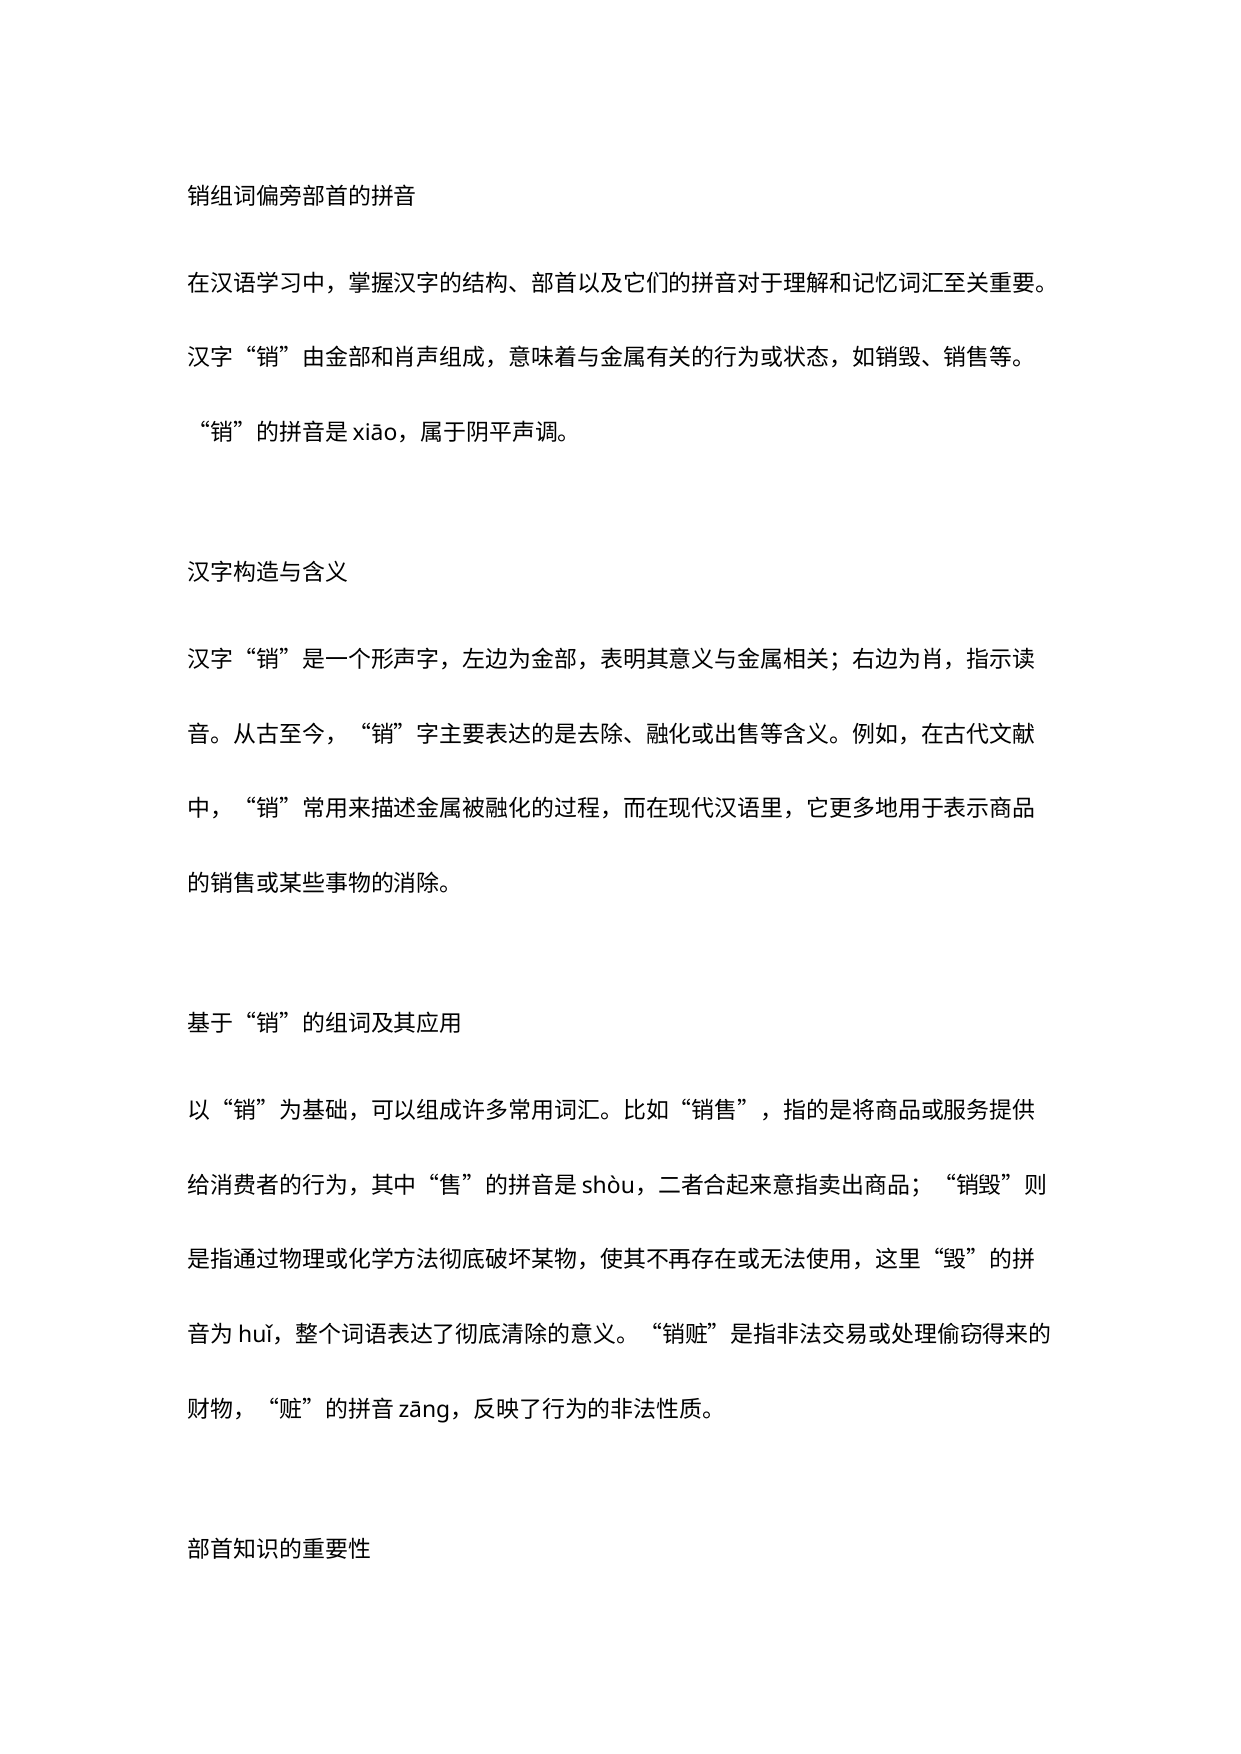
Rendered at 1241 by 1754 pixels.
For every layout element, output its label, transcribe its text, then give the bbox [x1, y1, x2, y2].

text 汉字“销”是一个形声字，左边为金部，表明其意义与金属相关；右边为肖，指示读音。从古至今，“销”字主要表达的是去除、融化或出售等含义。例如，在古代文献中，“销”常用来描述金属被融化的过程，而在现代汉语里，它更多地用于表示商品的销售或某些事物的消除。 [187, 625, 1053, 914]
text 基于“销”的组词及其应用 [187, 989, 1053, 1054]
text 销组词偏旁部首的拼音 [187, 162, 1053, 227]
text 以“销”为基础，可以组成许多常用词汇。比如“销售”，指的是将商品或服务提供给消费者的行为，其中“售”的拼音是shòu，二者合起来意指卖出商品；“销毁”则是指通过物理或化学方法彻底破坏某物，使其不再存在或无法使用，这里“毁”的拼音为huǐ，整个词语表达了彻底清除的意义。“销赃”是指非法交易或处理偷窃得来的财物，“赃”的拼音zāng，反映了行为的非法性质。 [187, 1076, 1053, 1440]
text 在汉语学习中，掌握汉字的结构、部首以及它们的拼音对于理解和记忆词汇至关重要。汉字“销”由金部和肖声组成，意味着与金属有关的行为或状态，如销毁、销售等。“销”的拼音是xiāo，属于阴平声调。 [187, 248, 1053, 463]
text 部首知识的重要性 [187, 1515, 1053, 1580]
text 汉字构造与含义 [187, 538, 1053, 603]
